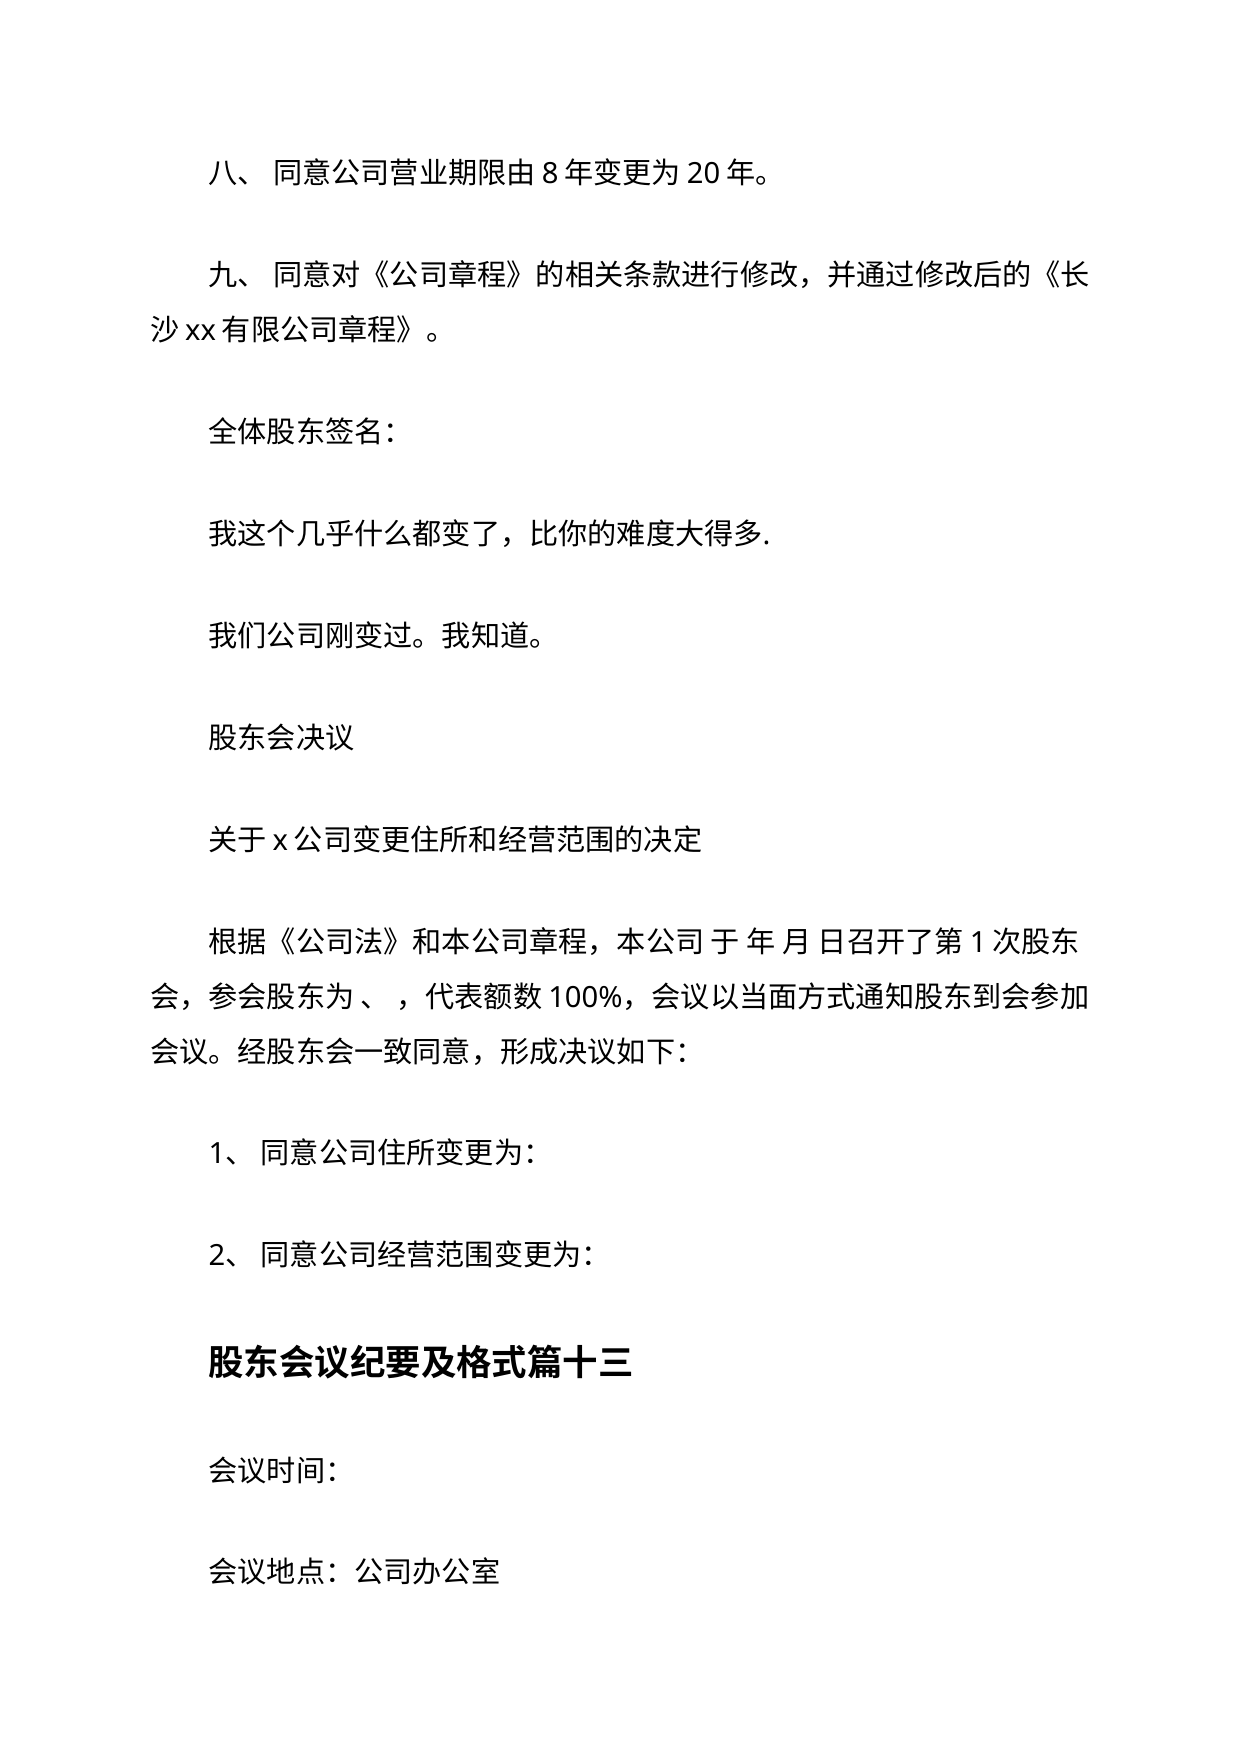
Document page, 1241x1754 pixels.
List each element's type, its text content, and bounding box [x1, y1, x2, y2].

text 会议时间： [150, 1447, 1090, 1489]
text 全体股东签名： [150, 409, 1090, 451]
text 九、 同意对《公司章程》的相关条款进行修改，并通过修改后的《长沙xx有限公司章程》。 [150, 252, 1090, 349]
text 我这个几乎什么都变了，比你的难度大得多. [150, 511, 1090, 553]
text 关于x公司变更住所和经营范围的决定 [150, 816, 1090, 858]
text 会议地点：公司办公室 [150, 1549, 1090, 1591]
text 股东会决议 [150, 714, 1090, 757]
text 1、 同意公司住所变更为： [150, 1130, 1090, 1172]
text 股东会议纪要及格式篇十三 [150, 1334, 1090, 1385]
text 我们公司刚变过。我知道。 [150, 613, 1090, 655]
text 2、 同意公司经营范围变更为： [150, 1232, 1090, 1274]
text 根据《公司法》和本公司章程，本公司 于 年 月 日召开了第1次股东会，参会股东为 、 ，代表额数100%，会议以当面方式通知股东到会参加会议。经股东会一致同意，形成决议如下： [150, 918, 1090, 1070]
text 八、 同意公司营业期限由8年变更为20年。 [150, 150, 1090, 192]
